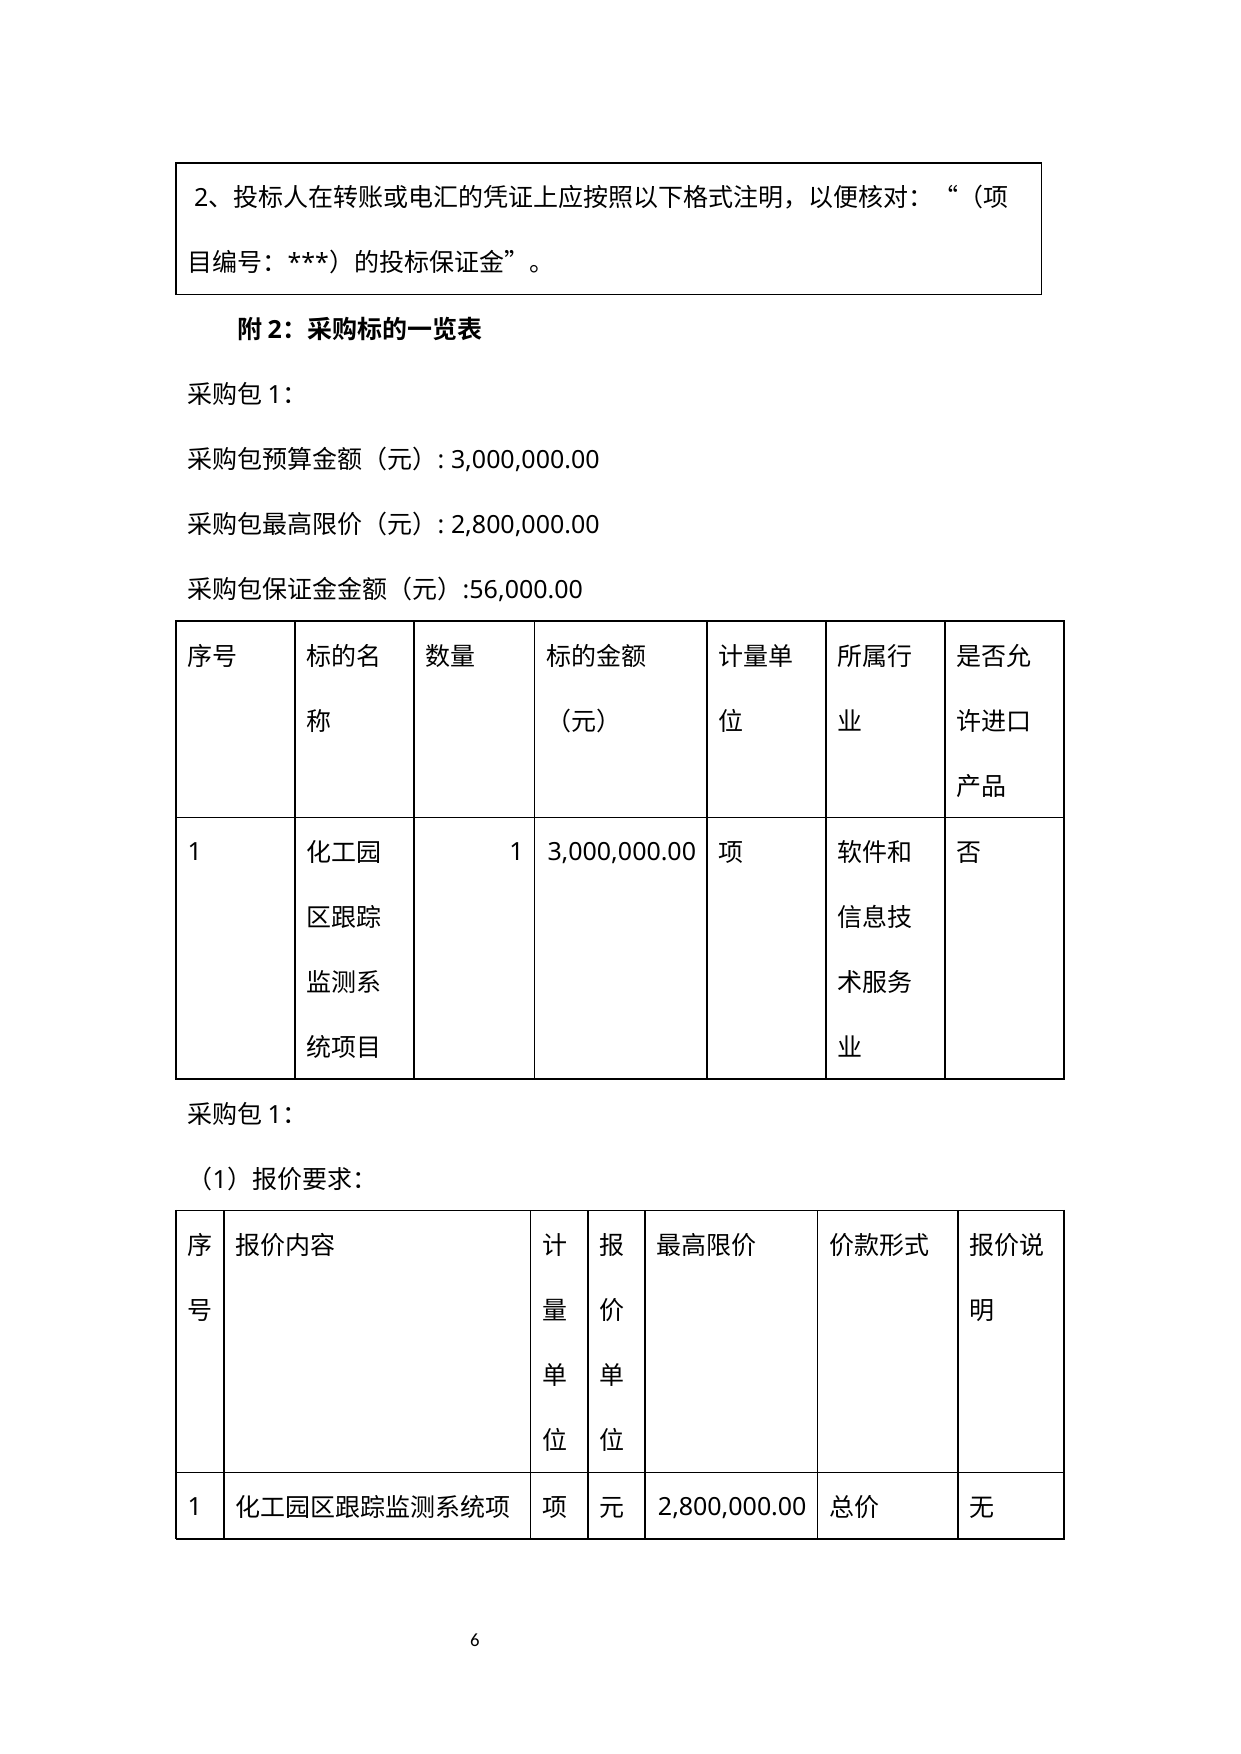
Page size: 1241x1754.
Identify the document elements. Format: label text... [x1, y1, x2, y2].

table_header 报价内容 [225, 1211, 530, 1471]
table_header 序号 [177, 622, 294, 817]
table_header 标的金额 （元） [535, 622, 706, 817]
table_header 报价说明 [959, 1211, 1063, 1471]
text 采购包最高限价（元）: 2,800,000.00 [187, 490, 1053, 555]
table_header 报价单位 [589, 1211, 644, 1471]
table_header 是否允许进口产品 [946, 622, 1063, 817]
table_cell 软件和信息技术服务业 [827, 818, 944, 1078]
table_header 计量单位 [708, 622, 825, 817]
table_cell 元 [589, 1473, 644, 1538]
table_cell 1 [177, 818, 294, 1078]
table_header 计量单位 [531, 1211, 587, 1471]
table_cell 2,800,000.00 [646, 1473, 817, 1538]
table_header 价款形式 [818, 1211, 957, 1471]
table_header 所属行业 [827, 622, 944, 817]
table_cell 否 [946, 818, 1063, 1078]
table_cell 化工园区跟踪监测系统项目 [296, 818, 413, 1078]
text 采购包1： [187, 360, 1053, 425]
text 采购包保证金金额（元）:56,000.00 [187, 555, 1053, 620]
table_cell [177, 164, 1041, 293]
text （1）报价要求： [187, 1145, 1053, 1210]
table_header 数量 [415, 622, 534, 817]
table_cell 1 [415, 818, 534, 1078]
table_header 标的名称 [296, 622, 413, 817]
table_cell 项 [531, 1473, 587, 1538]
table_cell 无 [959, 1473, 1063, 1538]
text 采购包1： [187, 1080, 1053, 1145]
table_cell 总价 [818, 1473, 957, 1538]
table_header 最高限价 [646, 1211, 817, 1471]
table_header 序号 [177, 1211, 223, 1471]
table_cell 项 [708, 818, 825, 1078]
table_cell 3,000,000.00 [535, 818, 706, 1078]
text 采购包预算金额（元）: 3,000,000.00 [187, 425, 1053, 490]
table_cell 化工园区跟踪监测系统项目 [225, 1473, 530, 1538]
table_cell 1 [177, 1473, 223, 1538]
text 附2：采购标的一览表 [187, 295, 1053, 360]
